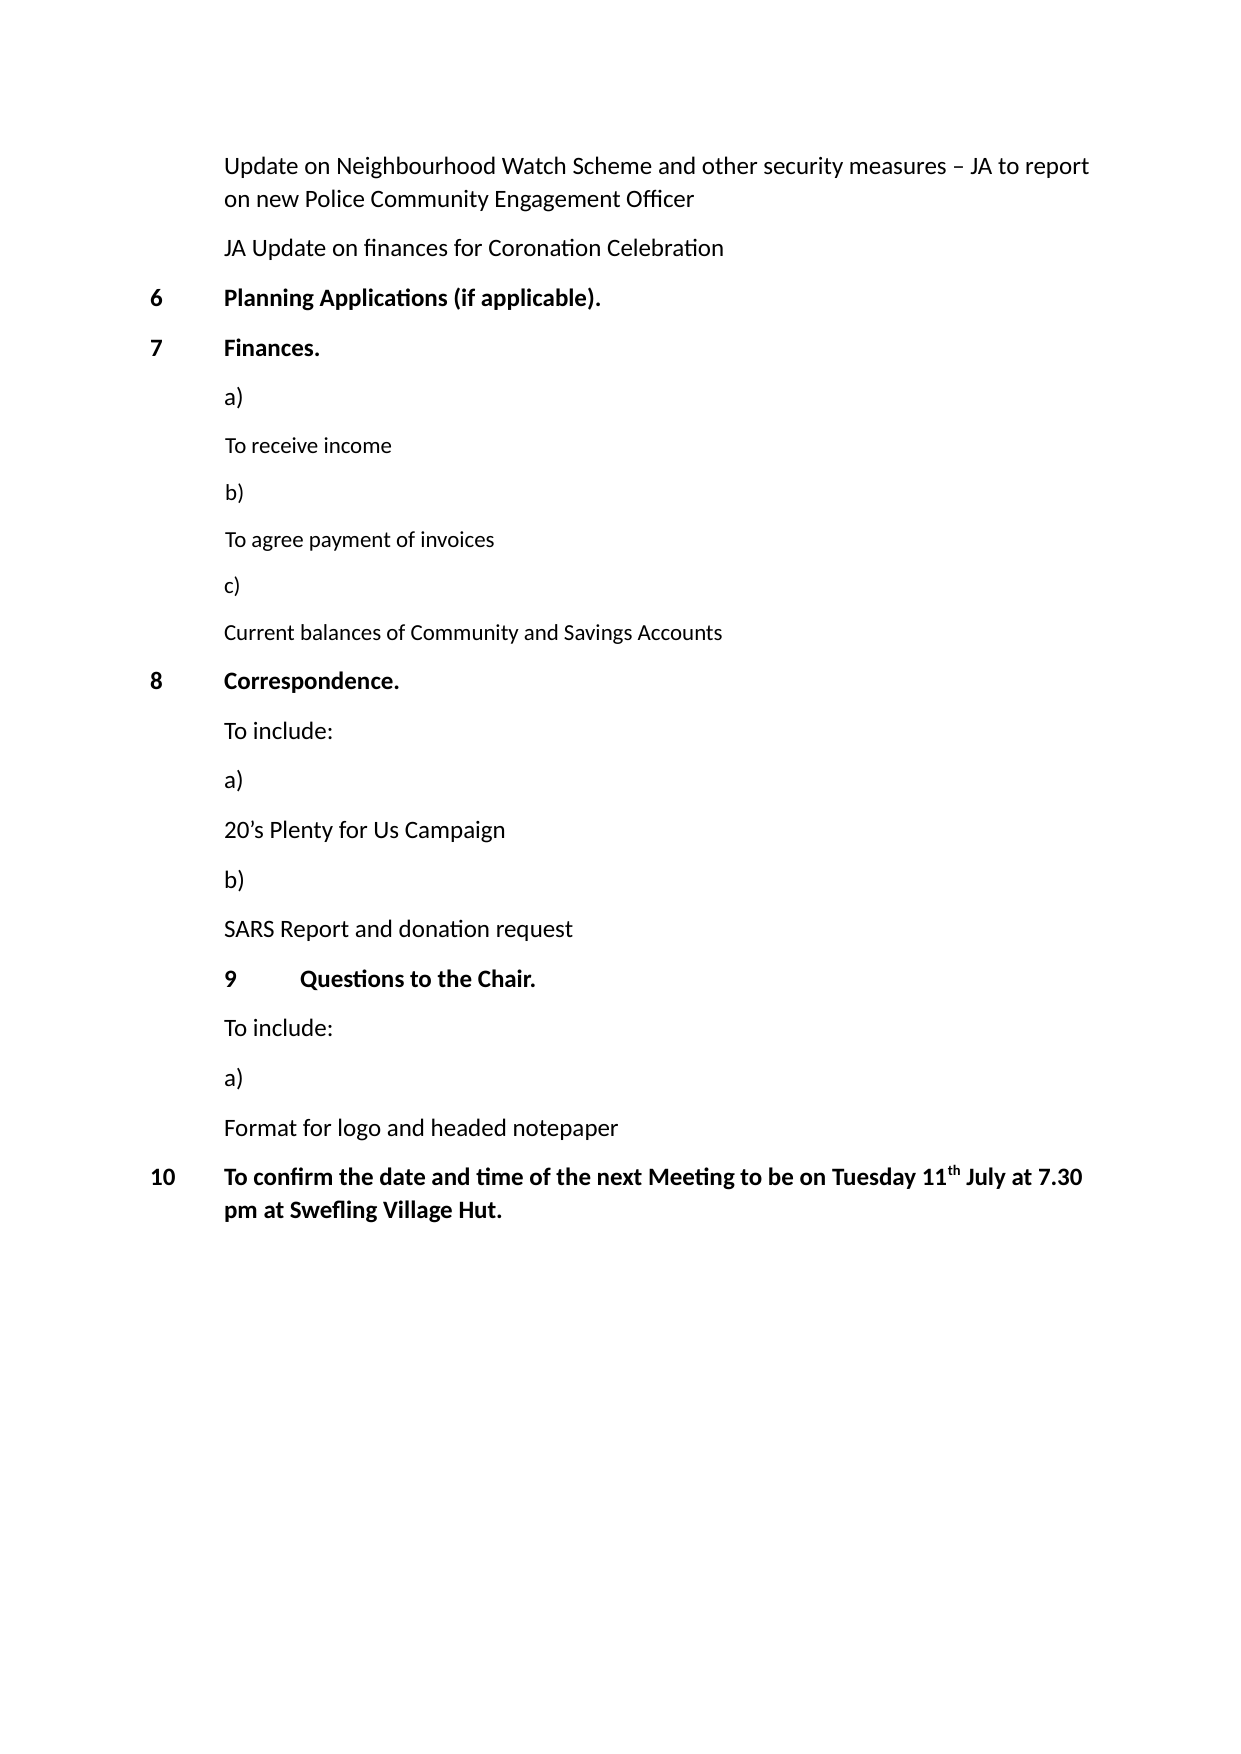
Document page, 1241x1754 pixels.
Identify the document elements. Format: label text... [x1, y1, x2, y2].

text 8 Correspondence. [150, 665, 1090, 696]
text JA Update on finances for Coronation Celebration [150, 232, 1090, 263]
text To include: [150, 715, 1090, 746]
text 9 Questions to the Chair. [150, 963, 1090, 993]
text a) [150, 764, 1090, 795]
text 7 Finances. [150, 332, 1090, 362]
text Current balances of Community and Savings Accounts [150, 618, 1090, 647]
text To agree payment of invoices [150, 525, 1090, 553]
text c) [150, 572, 1090, 600]
text a) [150, 1062, 1090, 1093]
text a) [150, 381, 1090, 412]
text 6 Planning Applications (if applicable). [150, 282, 1090, 313]
text b) [150, 864, 1090, 894]
text Format for logo and headed notepaper [150, 1112, 1090, 1142]
text b) [150, 478, 1090, 506]
text SARS Report and donation request [150, 913, 1090, 944]
text To receive income [150, 431, 1090, 459]
text To include: [150, 1012, 1090, 1043]
text Update on Neighbourhood Watch Scheme and other security measures – JA to report on new Police Community Engagement Officer [150, 150, 1090, 213]
text 10 To confirm the date and time of the next Meeting to be on Tuesday 11th July at 7.30 pm at Swefling Village Hut. [150, 1161, 1090, 1225]
text 20’s Plenty for Us Campaign [150, 814, 1090, 845]
